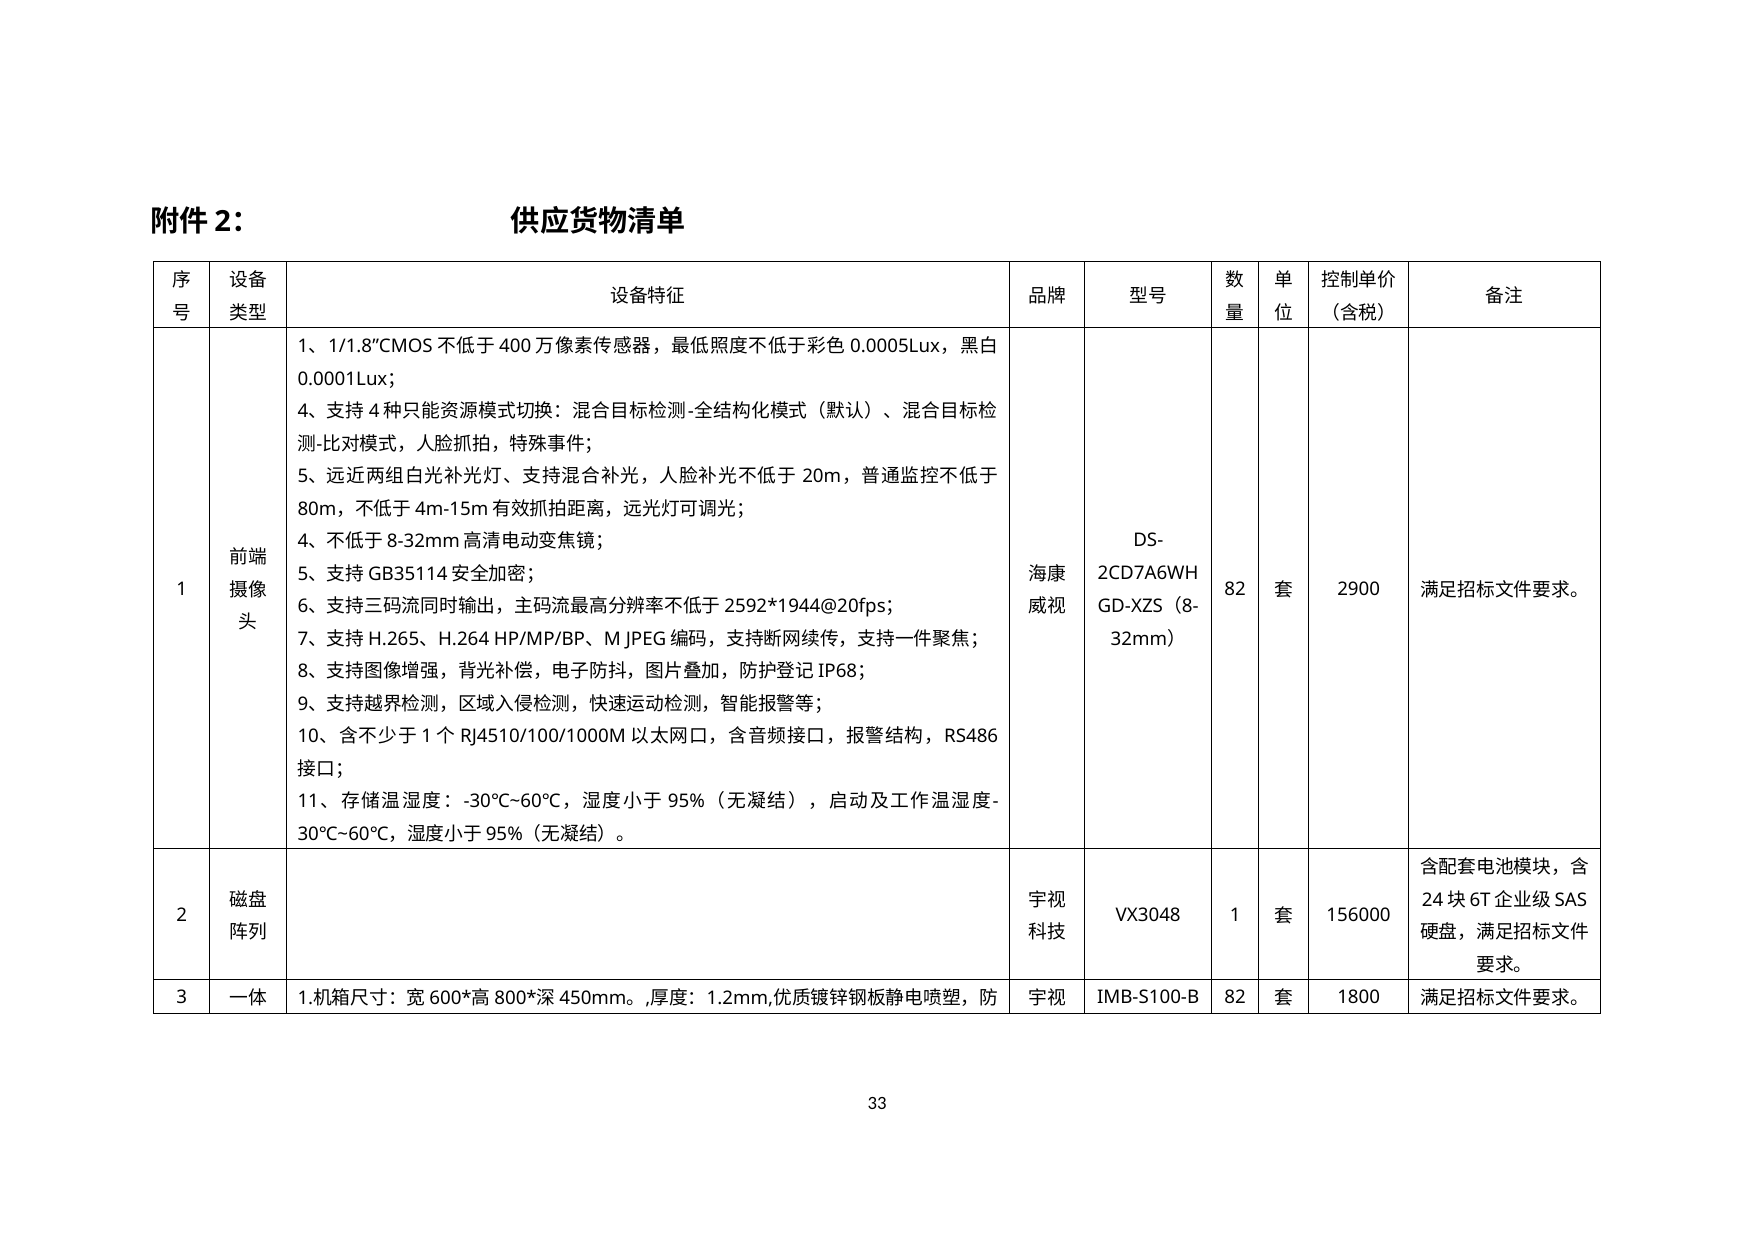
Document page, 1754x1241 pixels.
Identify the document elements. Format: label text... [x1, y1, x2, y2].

table_cell 前端摄像头 [210, 328, 286, 848]
table_cell 海康威视 [1010, 328, 1084, 848]
table_cell 宇视科技 [1010, 980, 1084, 1013]
table_cell 宇视科技 [1010, 849, 1084, 979]
table_cell 含配套电池模块，含24块6T企业级SAS硬盘，满足招标文件要求。 [1409, 849, 1600, 979]
table_header 数量 [1212, 262, 1258, 327]
table_cell 磁盘阵列 [210, 849, 286, 979]
table_cell VX3048 [1085, 849, 1211, 979]
table_header 品牌 [1010, 262, 1084, 327]
table_cell [287, 849, 1009, 979]
table_cell 2900 [1309, 328, 1408, 848]
table_cell 一体化设备箱 [210, 980, 286, 1013]
table_cell 3 [154, 980, 209, 1013]
table_header 设备特征 [287, 262, 1009, 327]
table_cell 2 [154, 849, 209, 979]
table_header 单位 [1259, 262, 1308, 327]
table_cell 82 [1212, 328, 1258, 848]
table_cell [287, 980, 1009, 1013]
table_header 控制单价（含税） [1309, 262, 1408, 327]
table_header 序号 [154, 262, 209, 327]
table_cell 1 [154, 328, 209, 848]
table_header 型号 [1085, 262, 1211, 327]
table_cell 1、1/1.8”CMOS不低于400万像素传感器，最低照度不低于彩色0.0005Lux，黑白0.0001Lux； 支持4种只能资源模式切换：混合目标检测-全结构化模式（默认）、混合目标检测-比对模式，人脸抓拍，特殊事件； 远近两组白光补光灯、支持混合补光，人脸补光不低于20m，普通监控不低于80m，不低于4m-15m有效抓拍距离，远光灯可调光； 4、不低于8-32mm高清电动变焦镜； 5、支持GB35114安全加密； 6、支持三码流同时输出，主码流最高分辨率不低于2592*1944@20fps； 7、支持H.265、H.264 HP/MP/BP、M JPEG编码，支持断网续传，支持一件聚焦； 8、支持图像增强，背光补偿，电子防抖，图片叠加，防护登记IP68； 9、支持越界检测，区域入侵检测，快速运动检测，智能报警等； 10、含不少于1个RJ4510/100/1000M以太网口，含音频接口，报警结构，RS486接口； 11、存储温湿度：-30℃~60℃，湿度小于95%（无凝结），启动及工作温湿度-30℃~60℃，湿度小于95%（无凝结）。 [287, 328, 1009, 848]
table_header 备注 [1409, 262, 1600, 327]
table_cell 套 [1259, 980, 1308, 1013]
table_cell IMB-S100-B [1085, 980, 1211, 1013]
table_cell 1800 [1309, 980, 1408, 1013]
table_cell 1 [1212, 849, 1258, 979]
text 附件2： 供应货物清单 [150, 198, 1604, 240]
table_cell 满足招标文件要求。 [1409, 328, 1600, 848]
table_cell 套 [1259, 849, 1308, 979]
table_cell 82 [1212, 980, 1258, 1013]
table_header 设备类型 [210, 262, 286, 327]
table_cell 156000 [1309, 849, 1408, 979]
table_cell 套 [1259, 328, 1308, 848]
table_cell 满足招标文件要求。 [1409, 980, 1600, 1013]
table_cell DS-2CD7A6WHGD-XZS（8-32mm） [1085, 328, 1211, 848]
